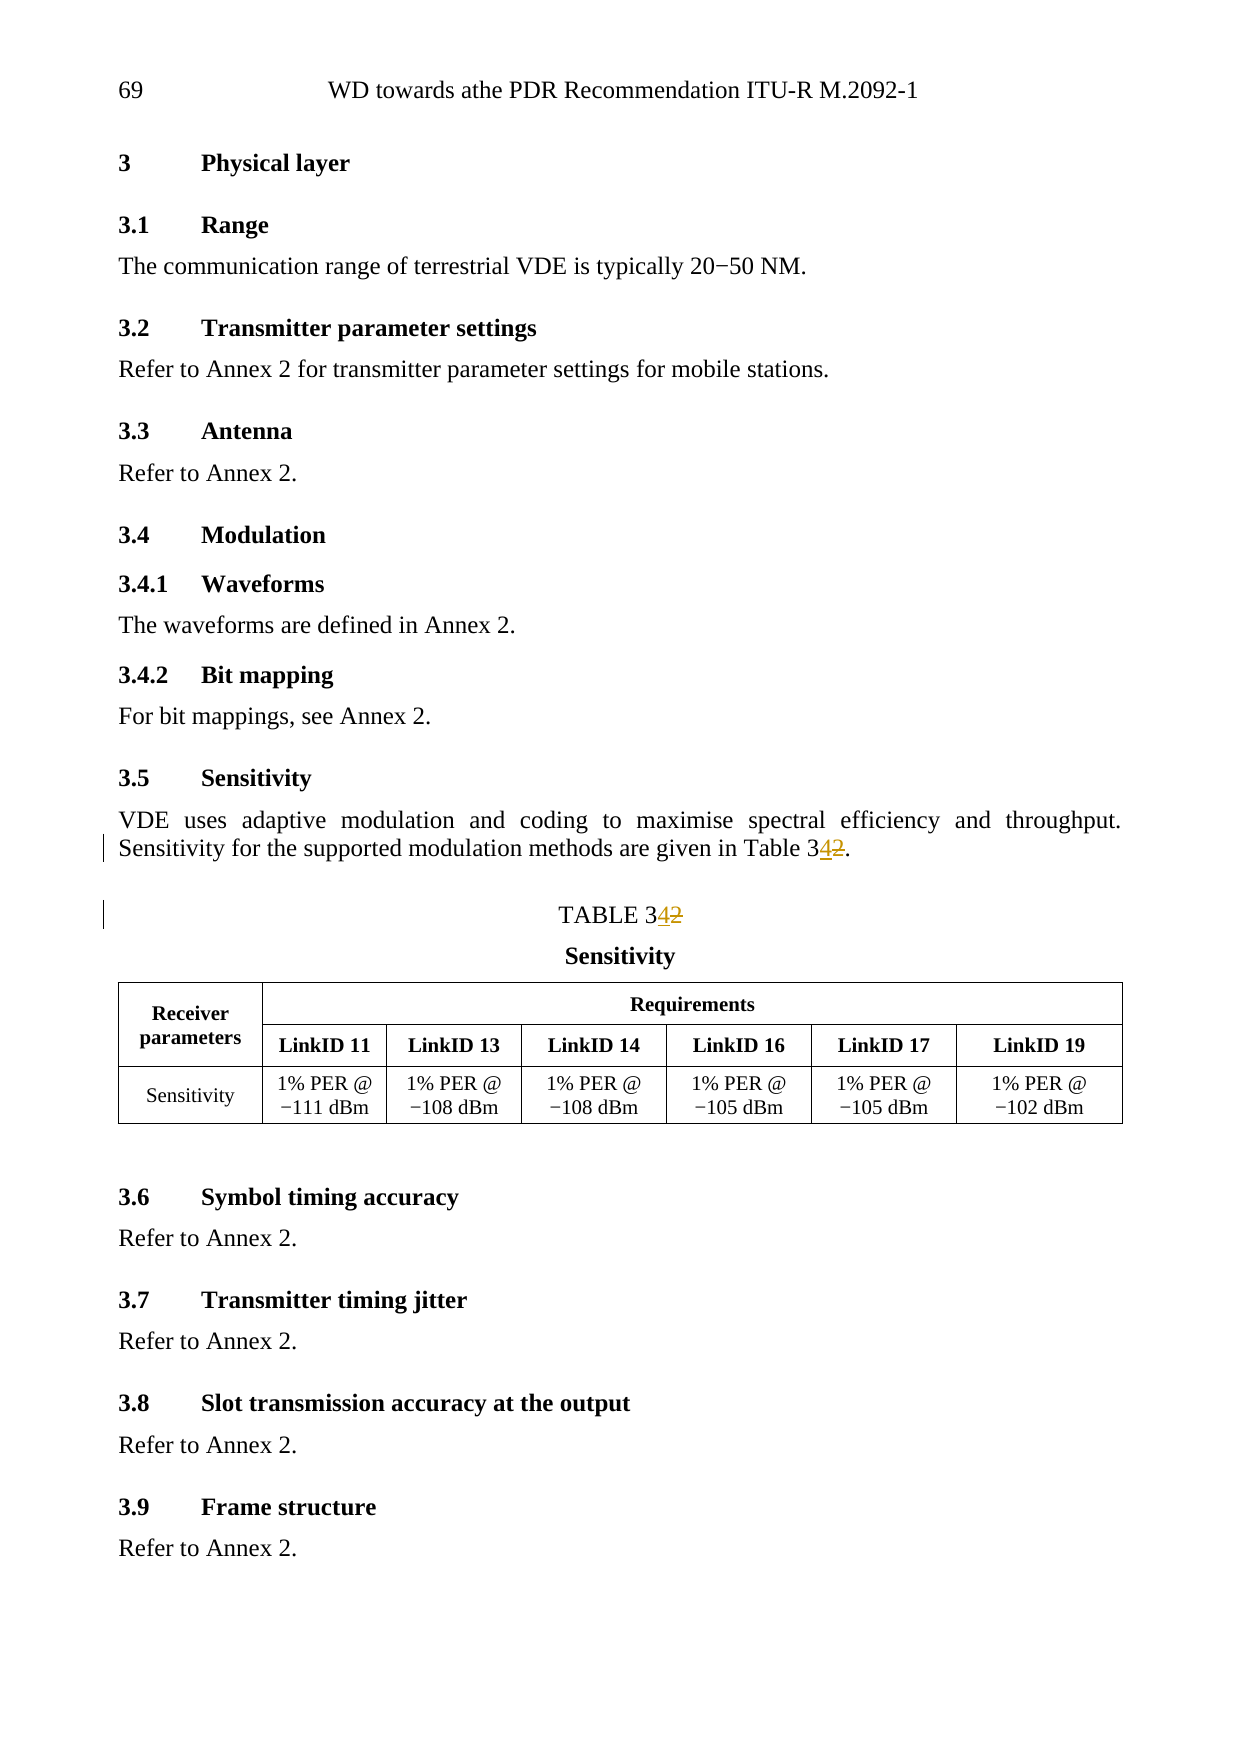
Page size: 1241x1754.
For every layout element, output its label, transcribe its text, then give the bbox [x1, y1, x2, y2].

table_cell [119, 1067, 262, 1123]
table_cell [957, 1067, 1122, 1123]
subtitle 3.2 Transmitter parameter settings [118, 313, 1122, 342]
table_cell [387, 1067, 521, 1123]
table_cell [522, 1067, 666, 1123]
text Refer to Annex 2. [118, 1533, 1122, 1562]
text Table 3 [118, 900, 1122, 928]
subtitle 3.4.2 Bit mapping [118, 660, 1122, 689]
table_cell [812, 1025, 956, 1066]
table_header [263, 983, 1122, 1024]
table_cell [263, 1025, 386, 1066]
text VDE uses adaptive modulation and coding to maximise spectral efficiency and throughput. Sensitivity for the supported modulation methods are given in Table 3. [118, 805, 1122, 862]
subtitle 3.9 Frame structure [118, 1492, 1122, 1521]
text Refer to Annex 2 for transmitter parameter settings for mobile stations. [118, 354, 1122, 383]
text The waveforms are defined in Annex 2. [118, 611, 1122, 639]
text Refer to Annex 2. [118, 1430, 1122, 1458]
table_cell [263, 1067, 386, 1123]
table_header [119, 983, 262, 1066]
title Sensitivity [118, 941, 1122, 970]
subtitle 3.8 Slot transmission accuracy at the output [118, 1388, 1122, 1417]
subtitle 3.4 Modulation [118, 520, 1122, 548]
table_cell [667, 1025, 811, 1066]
subtitle 3.5 Sensitivity [118, 763, 1122, 792]
text Refer to Annex 2. [118, 458, 1122, 486]
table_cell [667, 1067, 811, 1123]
text For bit mappings, see Annex 2. [118, 701, 1122, 730]
subtitle 3.1 Range [118, 210, 1122, 238]
text Refer to Annex 2. [118, 1326, 1122, 1355]
subtitle 3.4.1 Waveforms [118, 569, 1122, 598]
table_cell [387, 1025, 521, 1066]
subtitle 3 Physical layer [118, 148, 1122, 176]
subtitle 3.6 Symbol timing accuracy [118, 1182, 1122, 1211]
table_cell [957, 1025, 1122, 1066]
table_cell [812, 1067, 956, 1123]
subtitle 3.3 Antenna [118, 416, 1122, 445]
text The communication range of terrestrial VDE is typically 20−50 NM. [118, 251, 1122, 280]
subtitle 3.7 Transmitter timing jitter [118, 1285, 1122, 1314]
text Refer to Annex 2. [118, 1223, 1122, 1252]
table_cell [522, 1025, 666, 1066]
